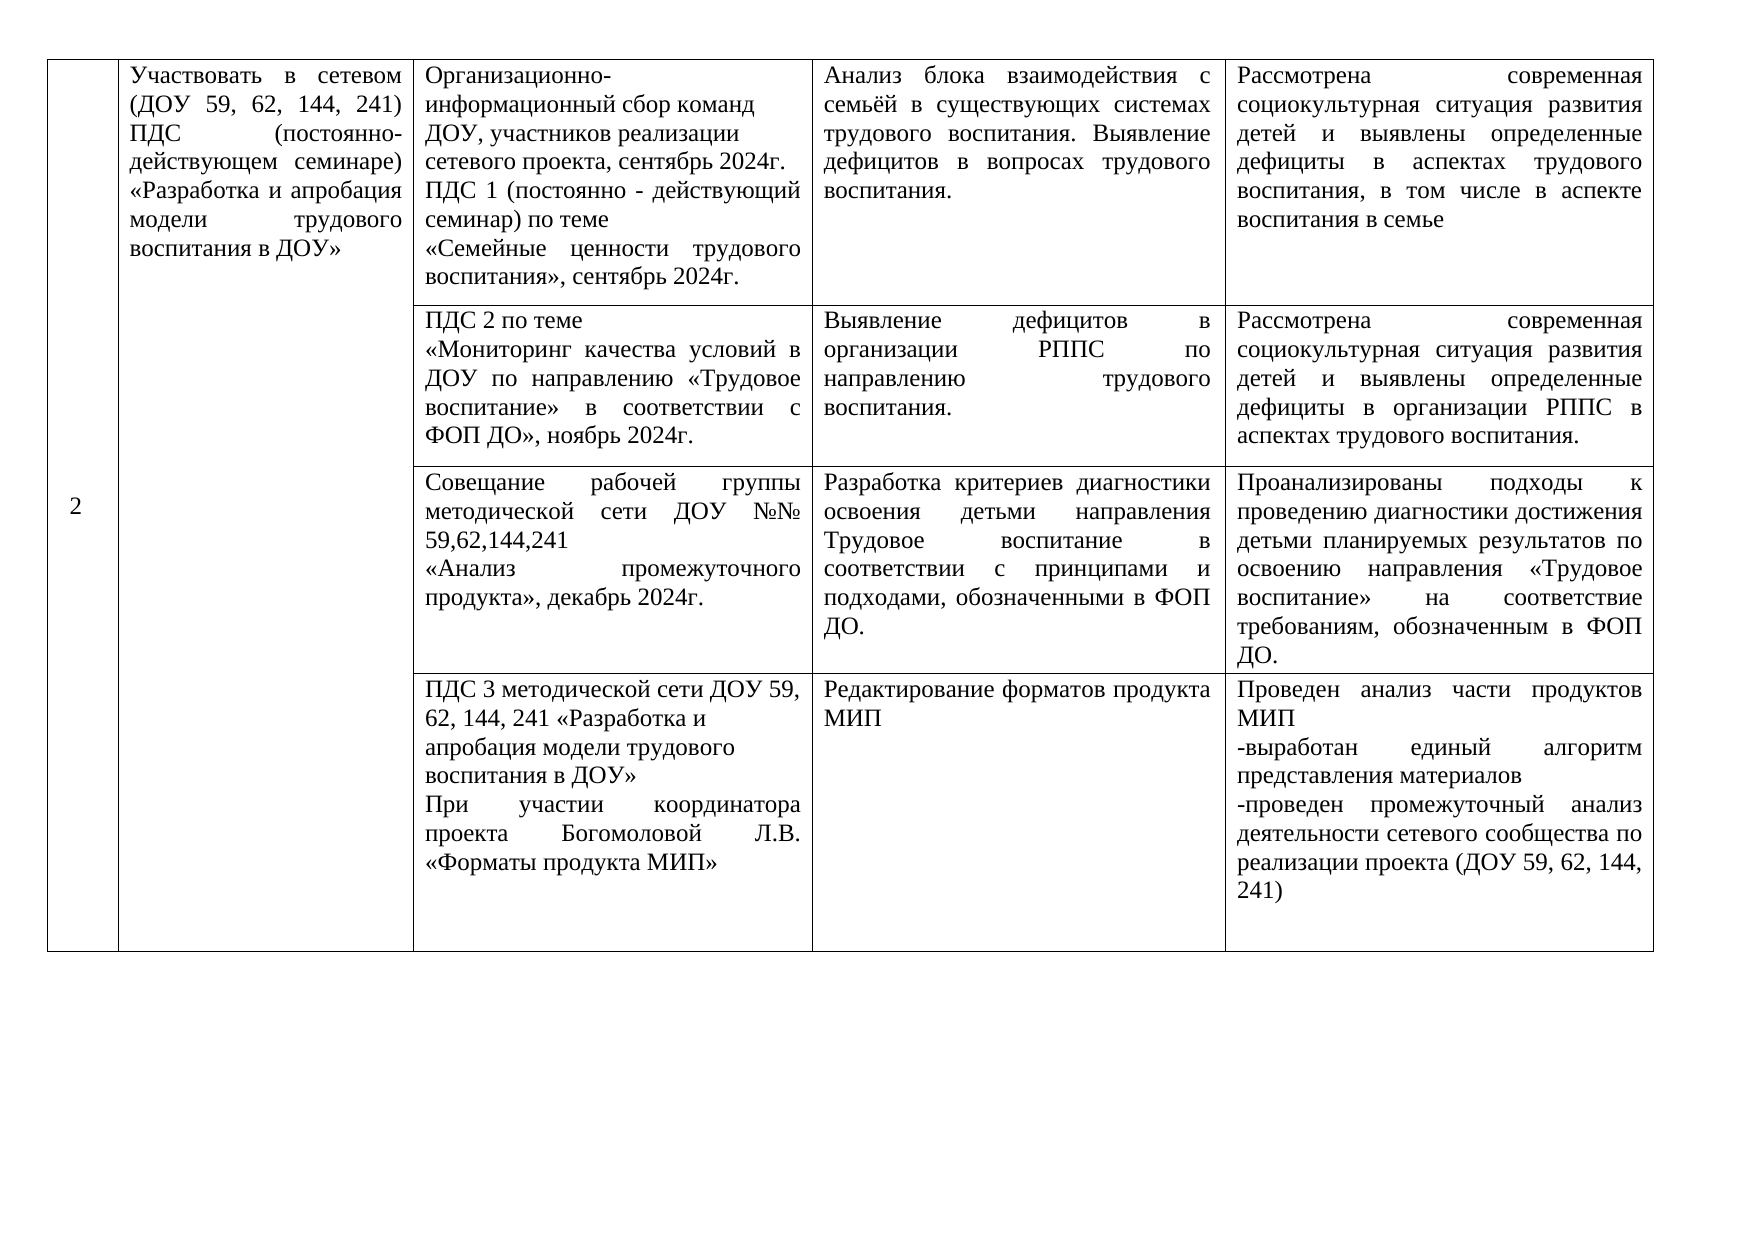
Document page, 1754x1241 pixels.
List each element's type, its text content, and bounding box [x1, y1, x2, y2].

table_cell Организационно-информационный сбор команд ДОУ, участников реализации сетевого проекта, сентябрь 2024г. ПДС 1 (постоянно - действующий семинар) по теме «Семейные ценности трудового воспитания», сентябрь 2024г. [414, 60, 812, 304]
table_cell Рассмотрена современная социокультурная ситуация развития детей и выявлены определенные дефициты в аспектах трудового воспитания, в том числе в аспекте воспитания в семье [1226, 60, 1653, 304]
table_cell Редактирование форматов продукта МИП [813, 674, 1225, 951]
table_cell Рассмотрена современная социокультурная ситуация развития детей и выявлены определенные дефициты в организации РППС в аспектах трудового воспитания. [1226, 306, 1653, 466]
table_cell Участвовать в сетевом (ДОУ 59, 62, 144, 241) ПДС (постоянно-действующем семинаре) «Разработка и апробация модели трудового воспитания в ДОУ» [119, 60, 413, 951]
table_cell Разработка критериев диагностики освоения детьми направления Трудовое воспитание в соответствии с принципами и подходами, обозначенными в ФОП ДО. [813, 467, 1225, 673]
table_cell Анализ блока взаимодействия с семьёй в существующих системах трудового воспитания. Выявление дефицитов в вопросах трудового воспитания. [813, 60, 1225, 304]
table_cell 2 [48, 60, 118, 951]
table_cell Выявление дефицитов в организации РППС по направлению трудового воспитания. [813, 306, 1225, 466]
table_cell Проанализированы подходы к проведению диагностики достижения детьми планируемых результатов по освоению направления «Трудовое воспитание» на соответствие требованиям, обозначенным в ФОП ДО. [1226, 467, 1653, 673]
table_cell ПДС 3 методической сети ДОУ 59, 62, 144, 241 «Разработка и апробация модели трудового воспитания в ДОУ» При участии координатора проекта Богомоловой Л.В. «Форматы продукта МИП» [414, 674, 812, 951]
table_cell Совещание рабочей группы методической сети ДОУ №№ 59,62,144,241 «Анализ промежуточного продукта», декабрь 2024г. [414, 467, 812, 673]
table_cell Проведен анализ части продуктов МИП -выработан единый алгоритм представления материалов -проведен промежуточный анализ деятельности сетевого сообщества по реализации проекта (ДОУ 59, 62, 144, 241) [1226, 674, 1653, 951]
table_cell ПДС 2 по теме «Мониторинг качества условий в ДОУ по направлению «Трудовое воспитание» в соответствии с ФОП ДО», ноябрь 2024г. [414, 306, 812, 466]
